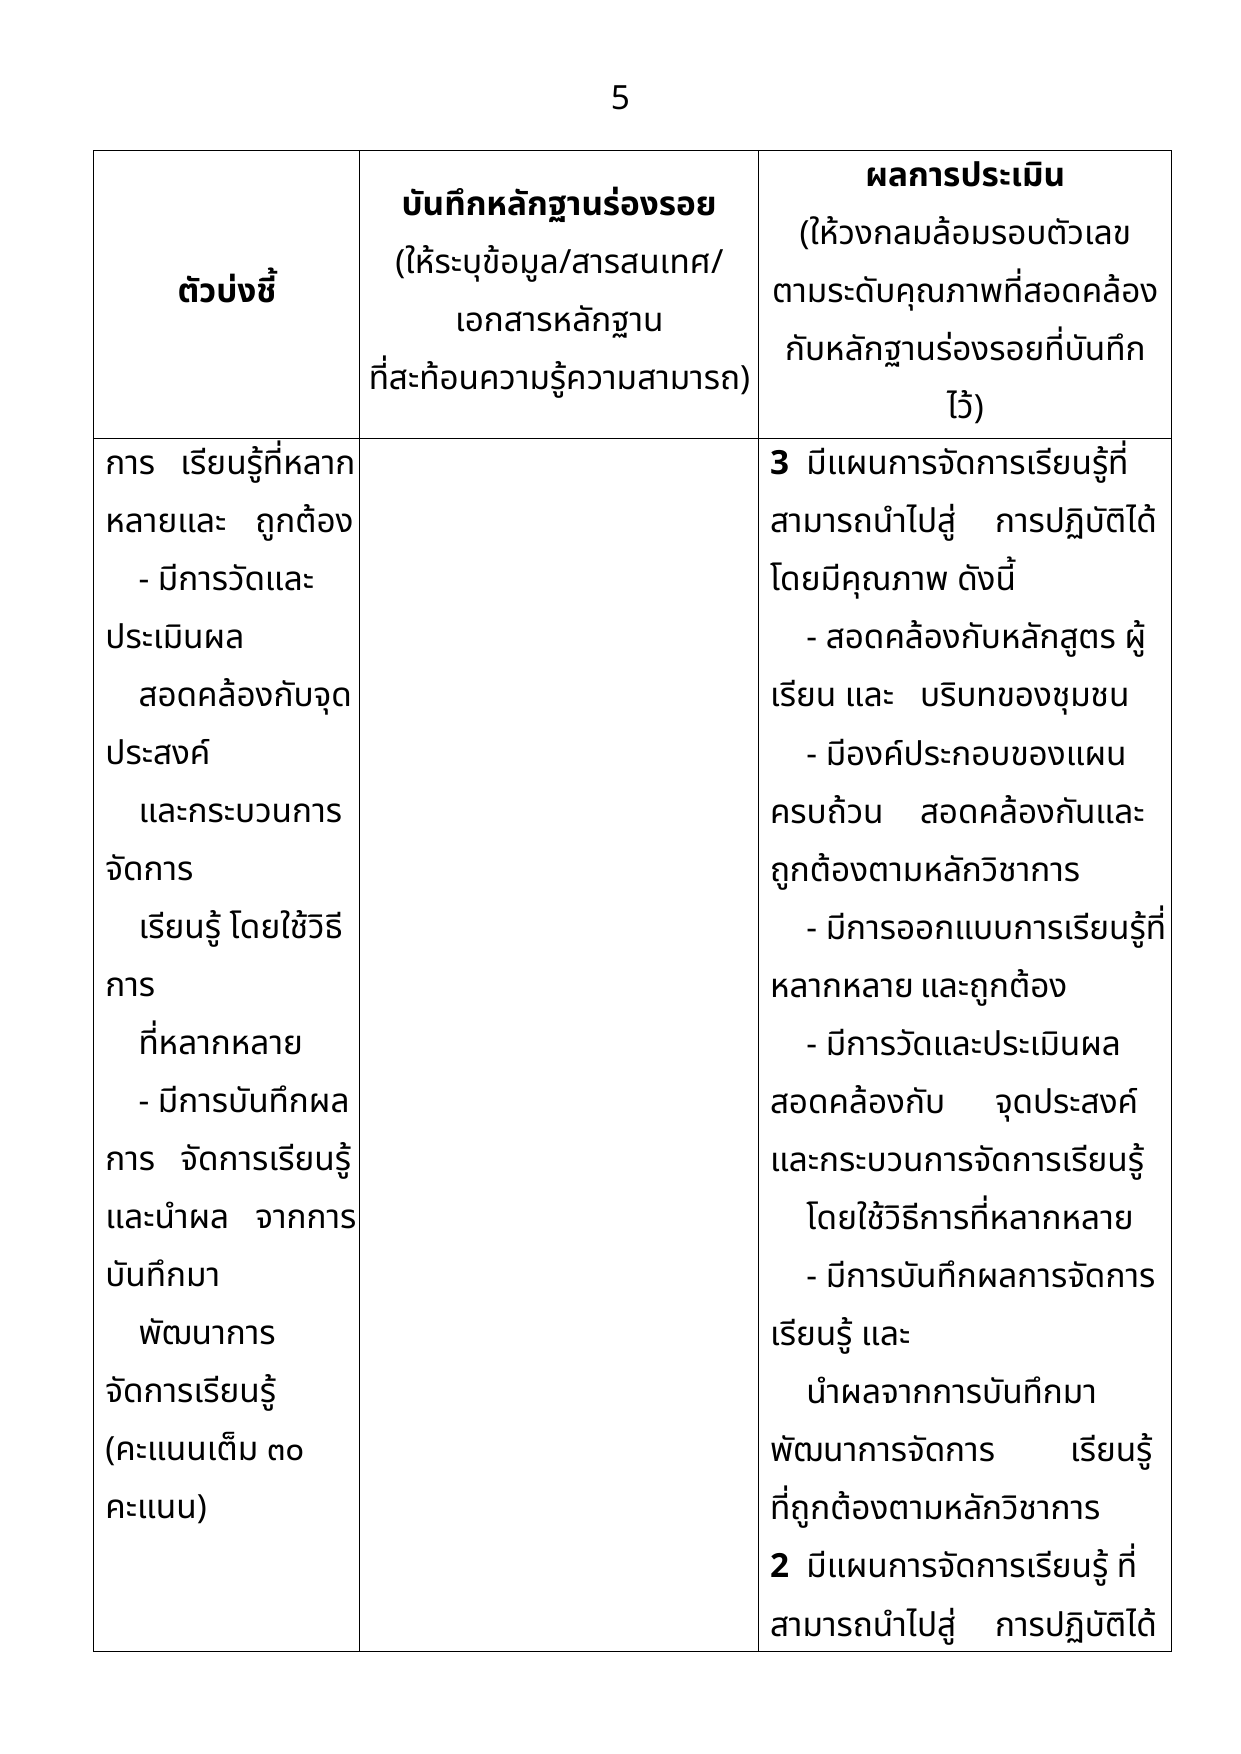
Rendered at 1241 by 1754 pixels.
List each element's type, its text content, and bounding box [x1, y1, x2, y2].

table_header ตัวบ่งชี้ [94, 151, 359, 438]
table_header ผลการประเมิน (ให้วงกลมล้อมรอบตัวเลข ตามระดับคุณภาพที่สอดคล้องกับหลักฐานร่องรอยที่บันทึกไว้) [759, 151, 1171, 438]
table_cell [360, 439, 758, 1651]
table_header บันทึกหลักฐานร่องรอย (ให้ระบุข้อมูล/สารสนเทศ/เอกสารหลักฐาน ที่สะท้อนความรู้ความสามารถ) [360, 151, 758, 438]
